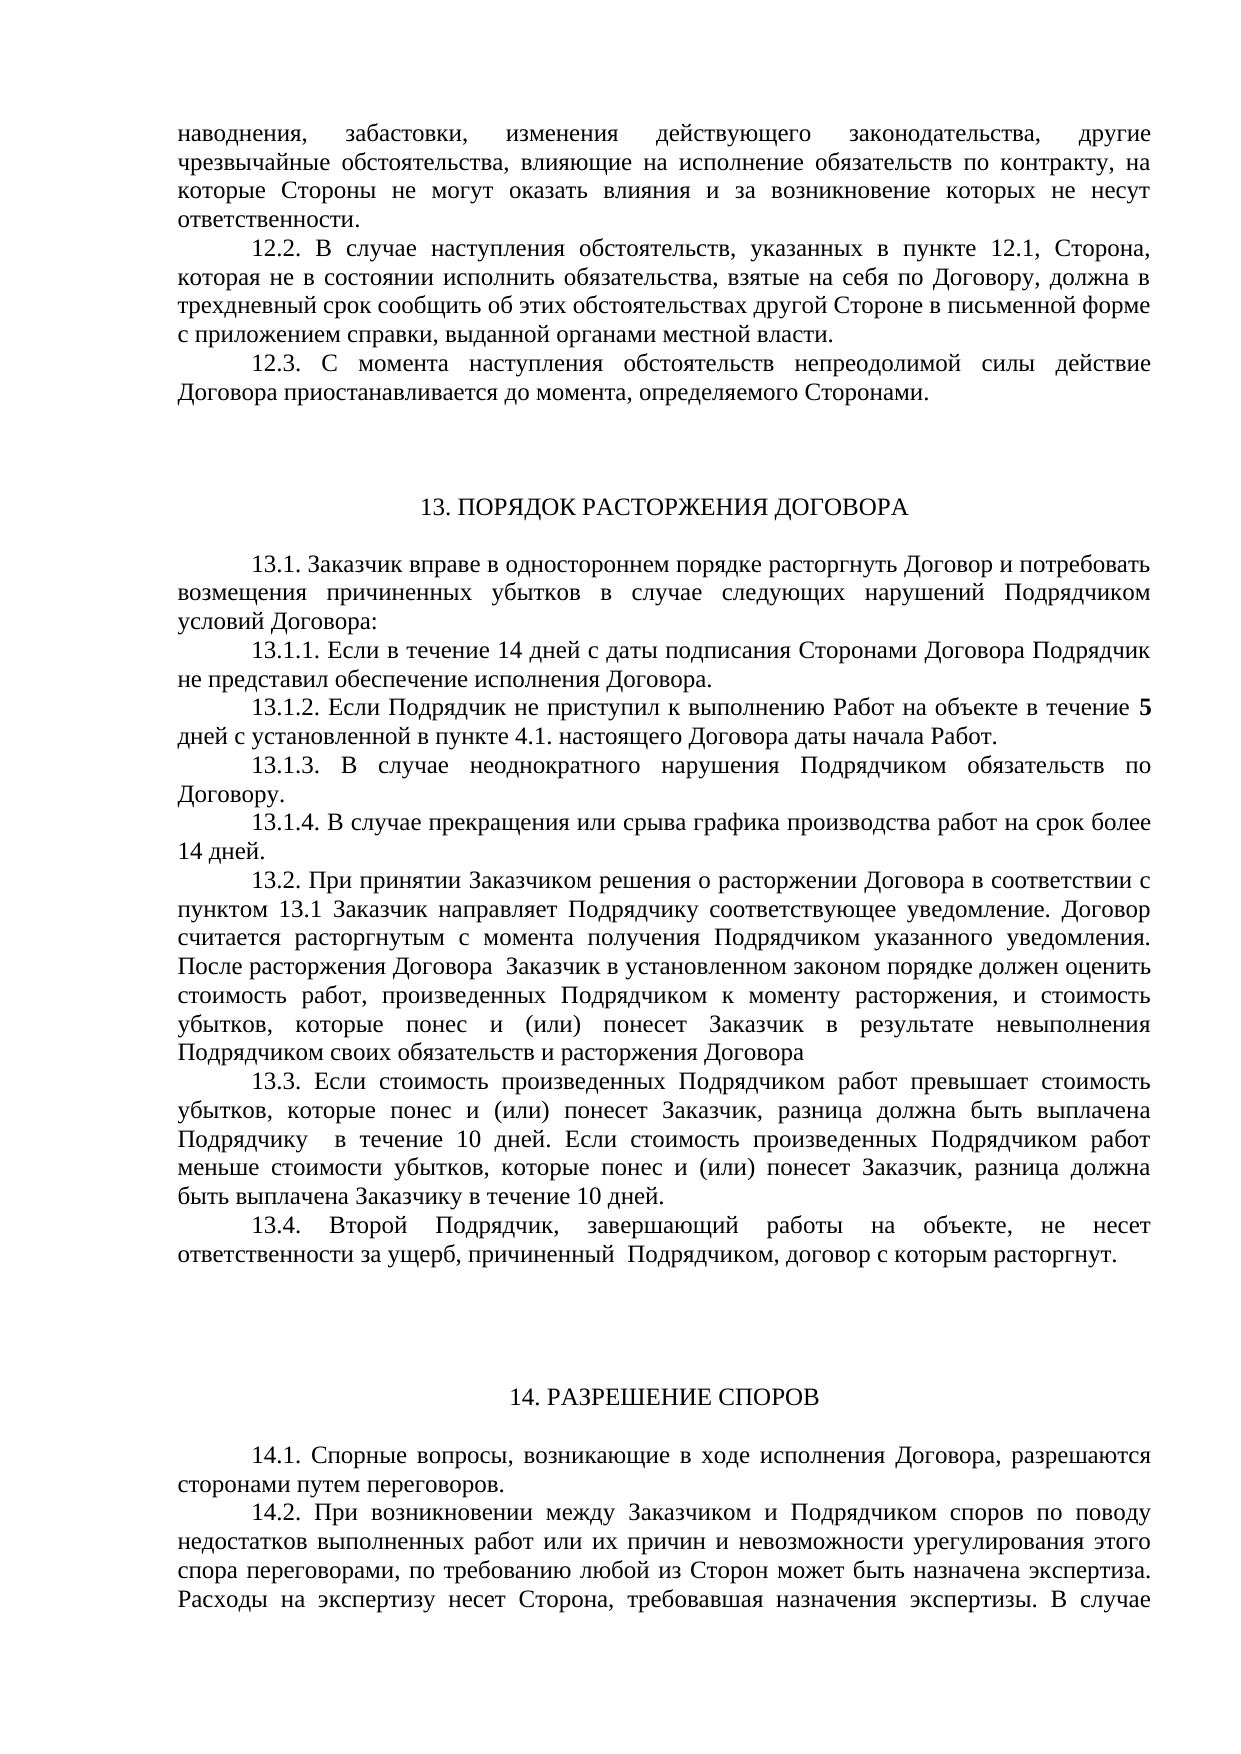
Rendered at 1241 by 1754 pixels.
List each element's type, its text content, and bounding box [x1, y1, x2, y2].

text 13.4. Второй Подрядчик, завершающий работы на объекте, не несет ответственности за ущерб, причиненный Подрядчиком, договор с которым расторгнут. [177, 1210, 1152, 1267]
text 13.2. При принятии Заказчиком решения о расторжении Договора в соответствии с пунктом 13.1 Заказчик направляет Подрядчику соответствующее уведомление. Договор считается расторгнутым с момента получения Подрядчиком указанного уведомления. После расторжения Договора Заказчик в установленном законом порядке должен оценить стоимость работ, произведенных Подрядчиком к моменту расторжения, и стоимость убытков, которые понес и (или) понесет Заказчик в результате невыполнения Подрядчиком своих обязательств и расторжения Договора [177, 865, 1152, 1066]
text 13.1.2. Если Подрядчик не приступил к выполнению Работ на объекте в течение 5 дней с установленной в пункте 4.1. настоящего Договора даты начала Работ. [177, 692, 1152, 750]
text 13.1.3. В случае неоднократного нарушения Подрядчиком обязательств по Договору. [177, 750, 1152, 807]
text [177, 1497, 1152, 1612]
text 14.1. Спорные вопросы, возникающие в ходе исполнения Договора, разрешаются сторонами путем переговоров. [177, 1440, 1152, 1497]
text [177, 118, 1152, 233]
text 13.1.1. Если в течение 14 дней с даты подписания Сторонами Договора Подрядчик не представил обеспечение исполнения Договора. [177, 635, 1152, 692]
text 13.1. Заказчик вправе в одностороннем порядке расторгнуть Договор и потребовать возмещения причиненных убытков в случае следующих нарушений Подрядчиком условий Договора: [177, 549, 1152, 635]
text 13. ПОРЯДОК РАСТОРЖЕНИЯ ДОГОВОРА [177, 492, 1152, 521]
text 12.3. С момента наступления обстоятельств непреодолимой силы действие Договора приостанавливается до момента, определяемого Сторонами. [177, 348, 1152, 406]
text 13.1.4. В случае прекращения или срыва графика производства работ на срок более 14 дней. [177, 807, 1152, 865]
text 13.3. Если стоимость произведенных Подрядчиком работ превышает стоимость убытков, которые понес и (или) понесет Заказчик, разница должна быть выплачена Подрядчику в течение 10 дней. Если стоимость произведенных Подрядчиком работ меньше стоимости убытков, которые понес и (или) понесет Заказчик, разница должна быть выплачена Заказчику в течение 10 дней. [177, 1066, 1152, 1210]
text 12.2. В случае наступления обстоятельств, указанных в пункте 12.1, Сторона, которая не в состоянии исполнить обязательства, взятые на себя по Договору, должна в трехдневный срок сообщить об этих обстоятельствах другой Стороне в письменной форме с приложением справки, выданной органами местной власти. [177, 233, 1152, 348]
text 14. РАЗРЕШЕНИЕ СПОРОВ [177, 1382, 1152, 1411]
